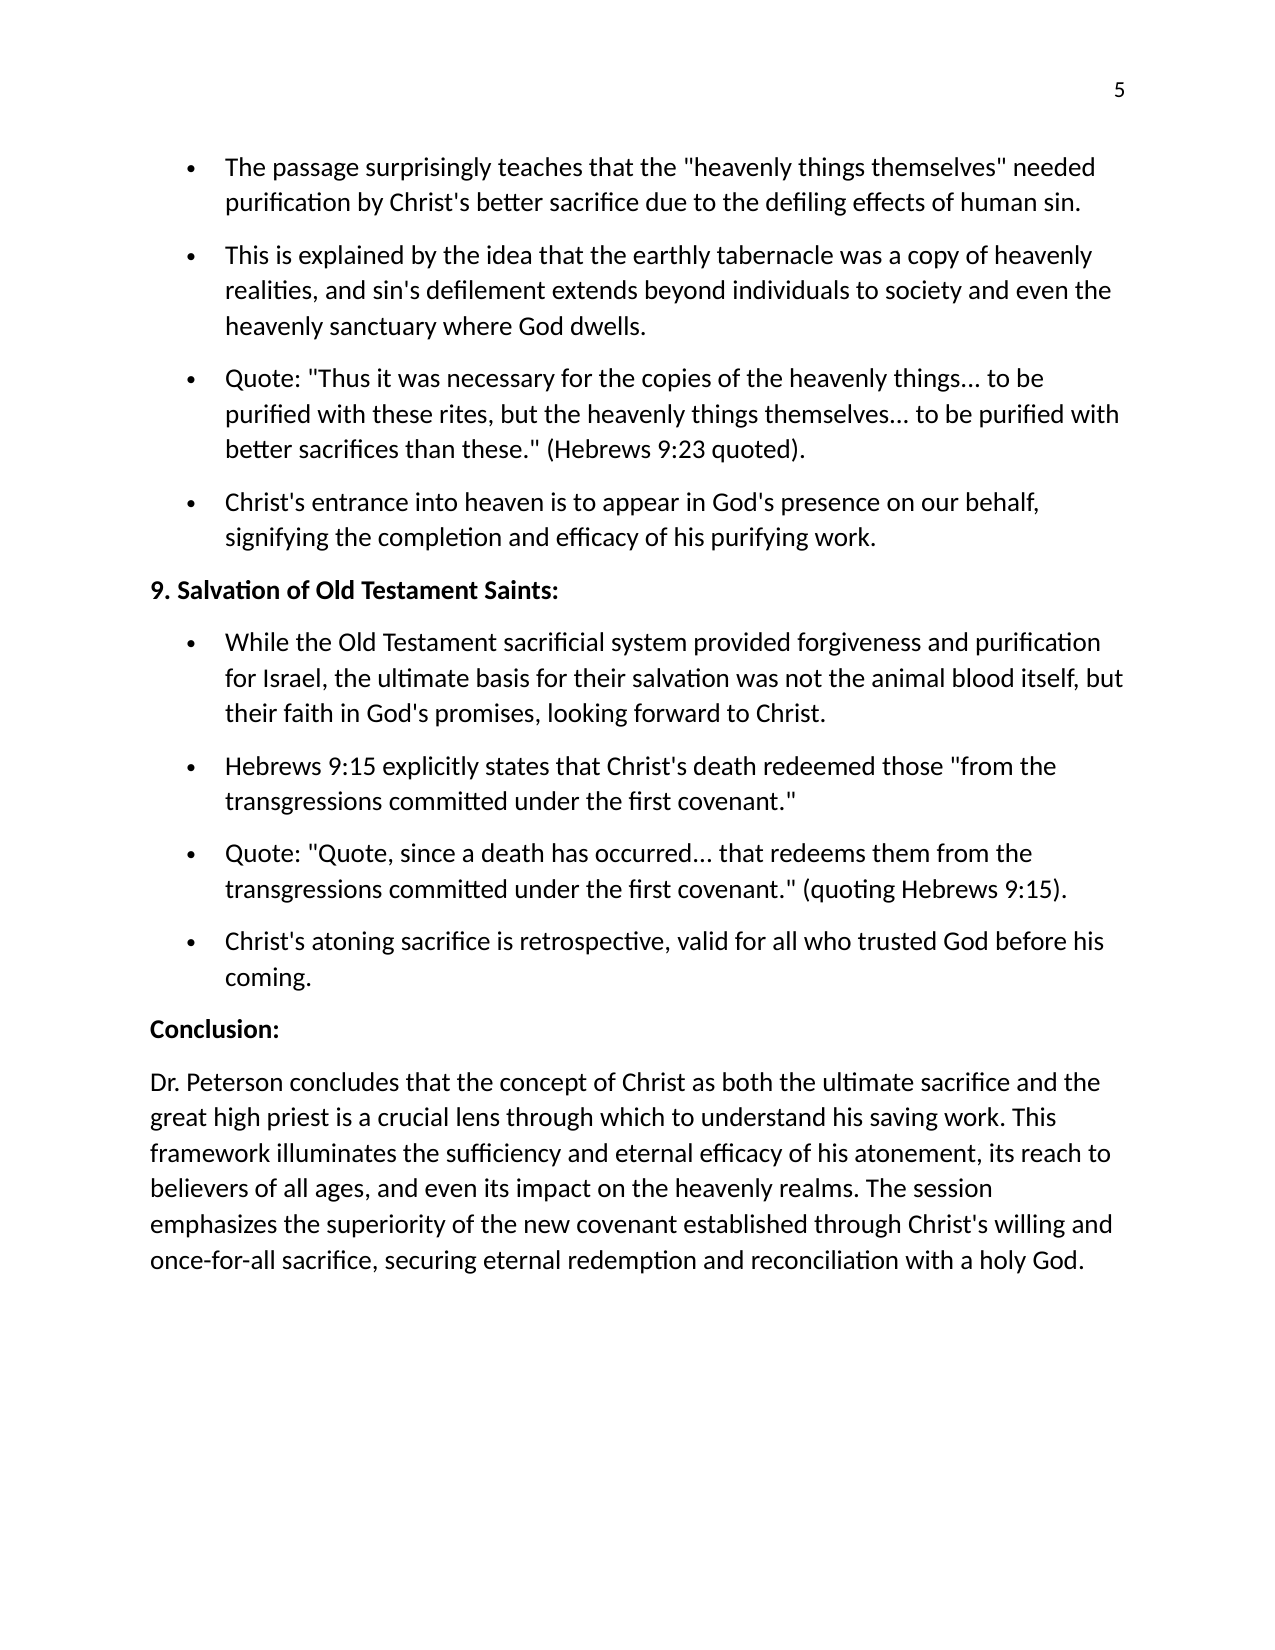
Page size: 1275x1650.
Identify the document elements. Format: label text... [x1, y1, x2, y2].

list Christ's atoning sacrifice is retrospective, valid for all who trusted God before his coming. [187, 924, 1125, 993]
list Quote: "Thus it was necessary for the copies of the heavenly things... to be purified with these rites, but the heavenly things themselves... to be purified with better sacrifices than these." (Hebrews 9:23 quoted). [187, 361, 1125, 466]
list This is explained by the idea that the earthly tabernacle was a copy of heavenly realities, and sin's defilement extends beyond individuals to society and even the heavenly sanctuary where God dwells. [187, 238, 1125, 342]
list Hebrews 9:15 explicitly states that Christ's death redeemed those "from the transgressions committed under the first covenant." [187, 749, 1125, 817]
text 9. Salvation of Old Testament Saints: [150, 573, 1125, 606]
list The passage surprisingly teaches that the "heavenly things themselves" needed purification by Christ's better sacrifice due to the defiling effects of human sin. [187, 150, 1125, 219]
text Dr. Peterson concludes that the concept of Christ as both the ultimate sacrifice and the great high priest is a crucial lens through which to understand his saving work. This framework illuminates the sufficiency and eternal efficacy of his atonement, its reach to believers of all ages, and even its impact on the heavenly realms. The session emphasizes the superiority of the new covenant established through Christ's willing and once-for-all sacrifice, securing eternal redemption and reconciliation with a holy God. [150, 1065, 1125, 1276]
list Quote: "Quote, since a death has occurred... that redeems them from the transgressions committed under the first covenant." (quoting Hebrews 9:15). [187, 837, 1125, 905]
list While the Old Testament sacrificial system provided forgiveness and purification for Israel, the ultimate basis for their salvation was not the animal blood itself, but their faith in God's promises, looking forward to Christ. [187, 625, 1125, 729]
text Conclusion: [150, 1012, 1125, 1046]
list Christ's entrance into heaven is to appear in God's presence on our behalf, signifying the completion and efficacy of his purifying work. [187, 485, 1125, 554]
